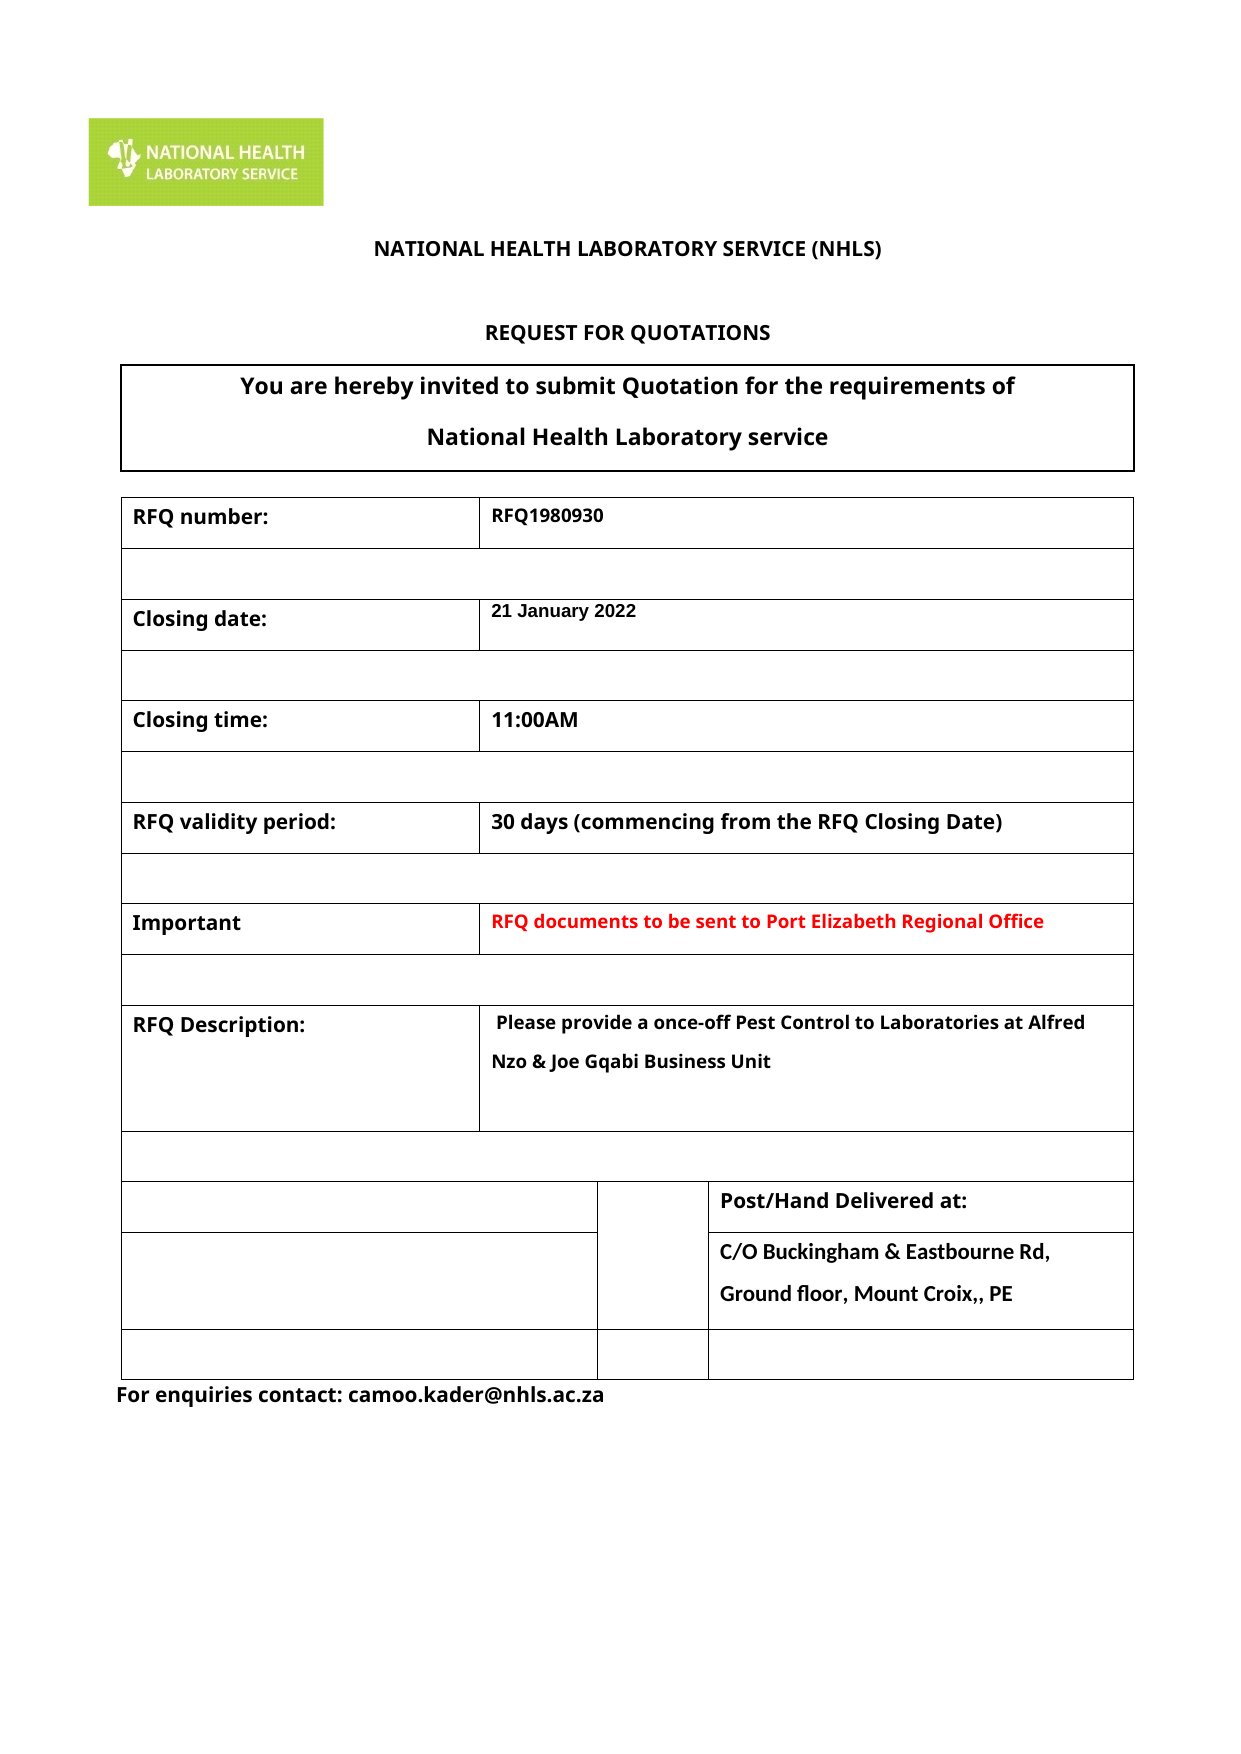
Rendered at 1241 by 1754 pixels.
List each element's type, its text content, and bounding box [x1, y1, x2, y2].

table_header You are hereby invited to submit Quotation for the requirements of National Health Laboratory service [122, 366, 1133, 469]
table_cell [709, 1330, 1133, 1379]
table_cell Please provide a once-off Pest Control to Laboratories at Alfred Nzo & Joe Gqabi Business Unit [480, 1006, 1133, 1131]
table_cell [122, 752, 1133, 802]
table_cell RFQ documents to be sent to Port Elizabeth Regional Office [480, 904, 1133, 954]
table_cell [122, 549, 1133, 599]
table_cell Important [122, 904, 479, 954]
table_cell Closing date: [122, 600, 479, 649]
picture [88, 118, 324, 206]
table_cell [122, 651, 1133, 700]
table_cell C/O Buckingham & Eastbourne Rd, Ground floor, Mount Croix,, PE [709, 1233, 1133, 1329]
table_cell [598, 1330, 708, 1379]
table_cell [598, 1182, 708, 1329]
table_cell RFQ validity period: [122, 803, 479, 852]
text NATIONAL HEALTH LABORATORY SERVICE (NHLS) [89, 234, 1166, 262]
table_cell 11:00AM [480, 701, 1133, 751]
table_cell [122, 1182, 597, 1232]
table_cell Post/Hand Delivered at: [709, 1182, 1133, 1232]
table_cell Closing time: [122, 701, 479, 751]
table_cell [122, 1132, 1133, 1181]
text For enquiries contact: camoo.kader@nhls.ac.za [89, 1380, 1166, 1409]
table_cell [122, 1330, 597, 1379]
table_header RFQ1980930 [480, 498, 1133, 548]
table_cell [122, 1233, 597, 1329]
table_cell [122, 854, 1133, 903]
table_cell RFQ Description: [122, 1006, 479, 1131]
table_cell [122, 955, 1133, 1004]
table_cell 21 January 2022 [480, 600, 1133, 649]
table_header RFQ number: [122, 498, 479, 548]
text REQUEST FOR QUOTATIONS [89, 318, 1166, 347]
table_cell 30 days (commencing from the RFQ Closing Date) [480, 803, 1133, 852]
